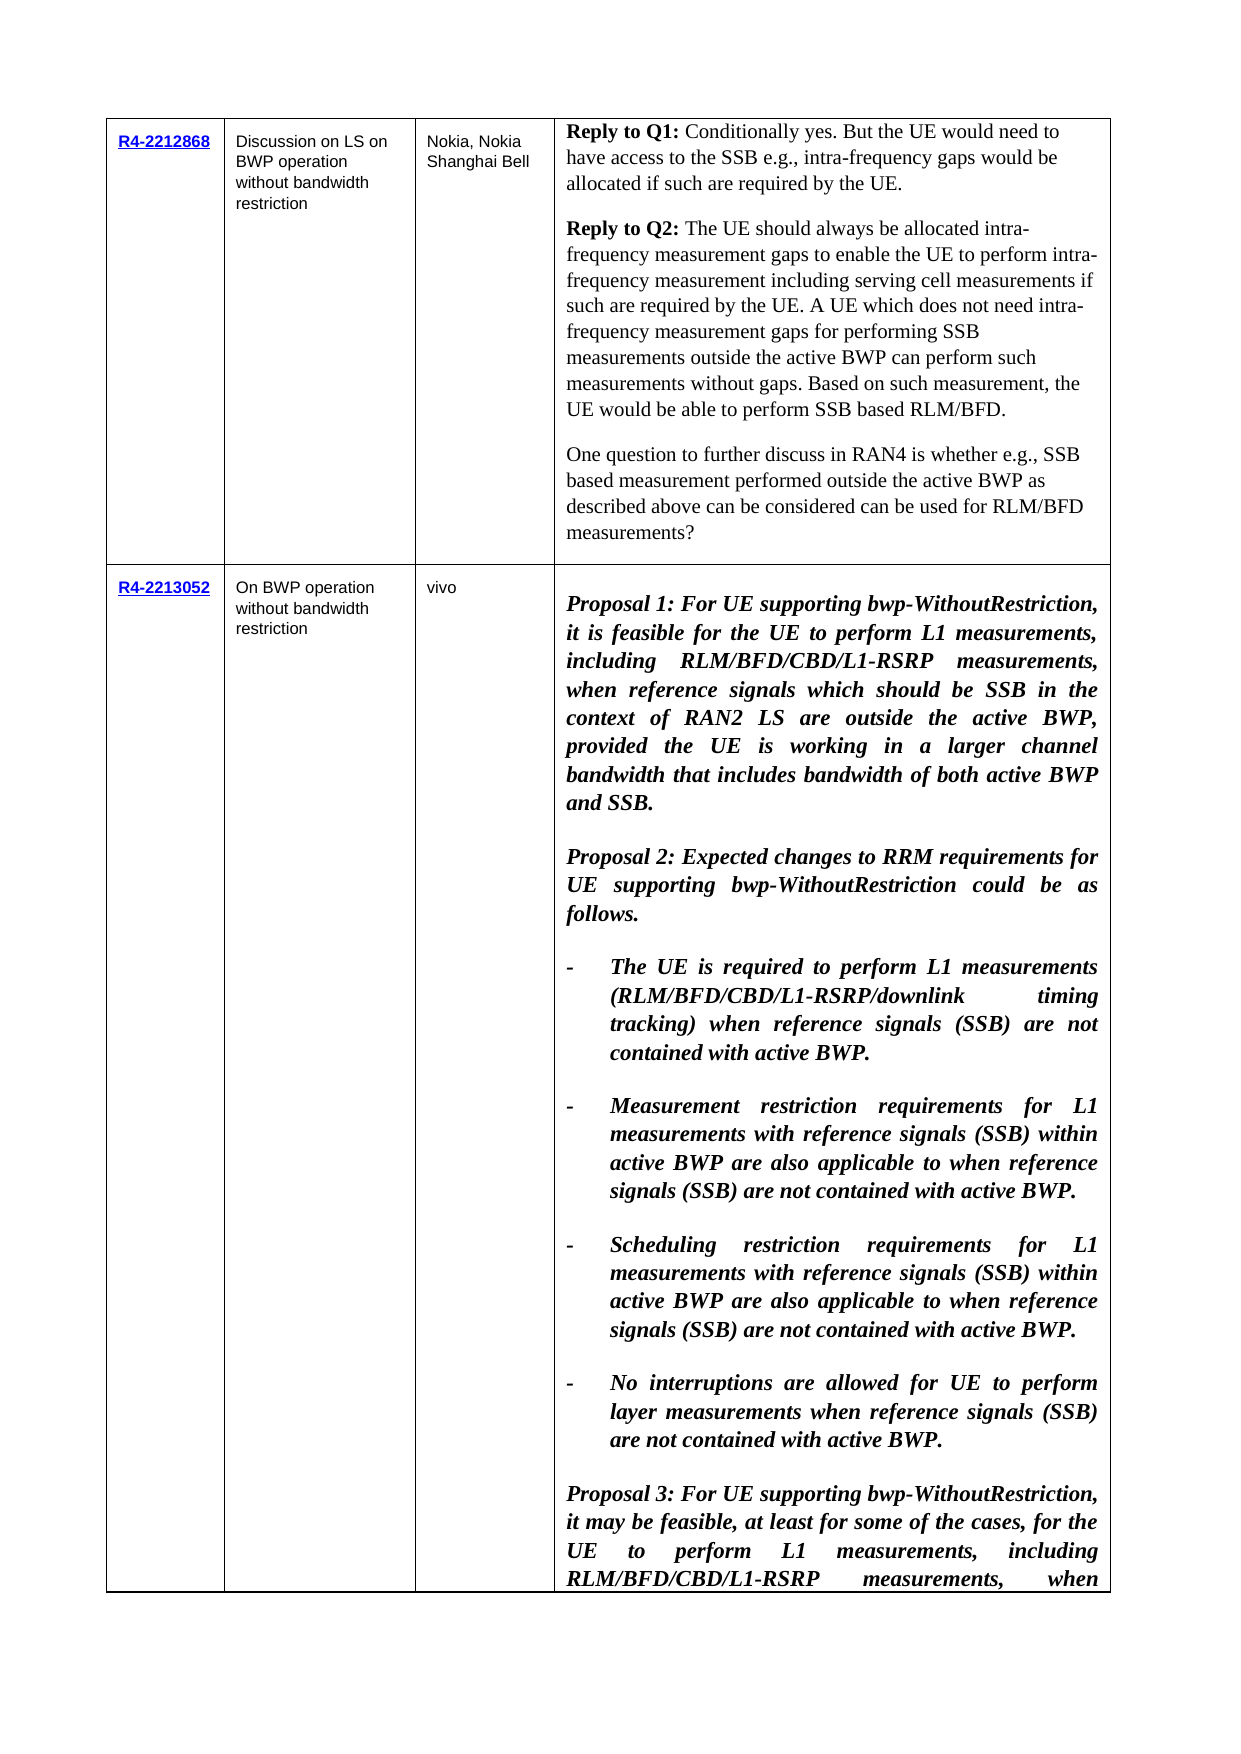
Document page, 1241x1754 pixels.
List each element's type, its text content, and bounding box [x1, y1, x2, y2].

table_cell R4-2213052 [107, 565, 224, 1591]
table_cell R4-2212868 [107, 119, 224, 564]
table_cell Reply to Q1: Conditionally yes. But the UE would need to have access to the SSB e.g., intra-frequency gaps would be allocated if such are required by the UE. Reply to Q2: The UE should always be allocated intra-frequency measurement gaps to enable the UE to perform intra-frequency measurement including serving cell measurements if such are required by the UE. A UE which does not need intra-frequency measurement gaps for performing SSB measurements outside the active BWP can perform such measurements without gaps. Based on such measurement, the UE would be able to perform SSB based RLM/BFD. One question to further discuss in RAN4 is whether e.g., SSB based measurement performed outside the active BWP as described above can be considered can be used for RLM/BFD measurements? [555, 119, 1110, 564]
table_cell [555, 565, 1110, 1591]
table_cell Discussion on LS on BWP operation without bandwidth restriction [225, 119, 415, 564]
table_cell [225, 565, 415, 1591]
table_cell Nokia, Nokia Shanghai Bell [416, 119, 554, 564]
table_cell vivo [416, 565, 554, 1591]
